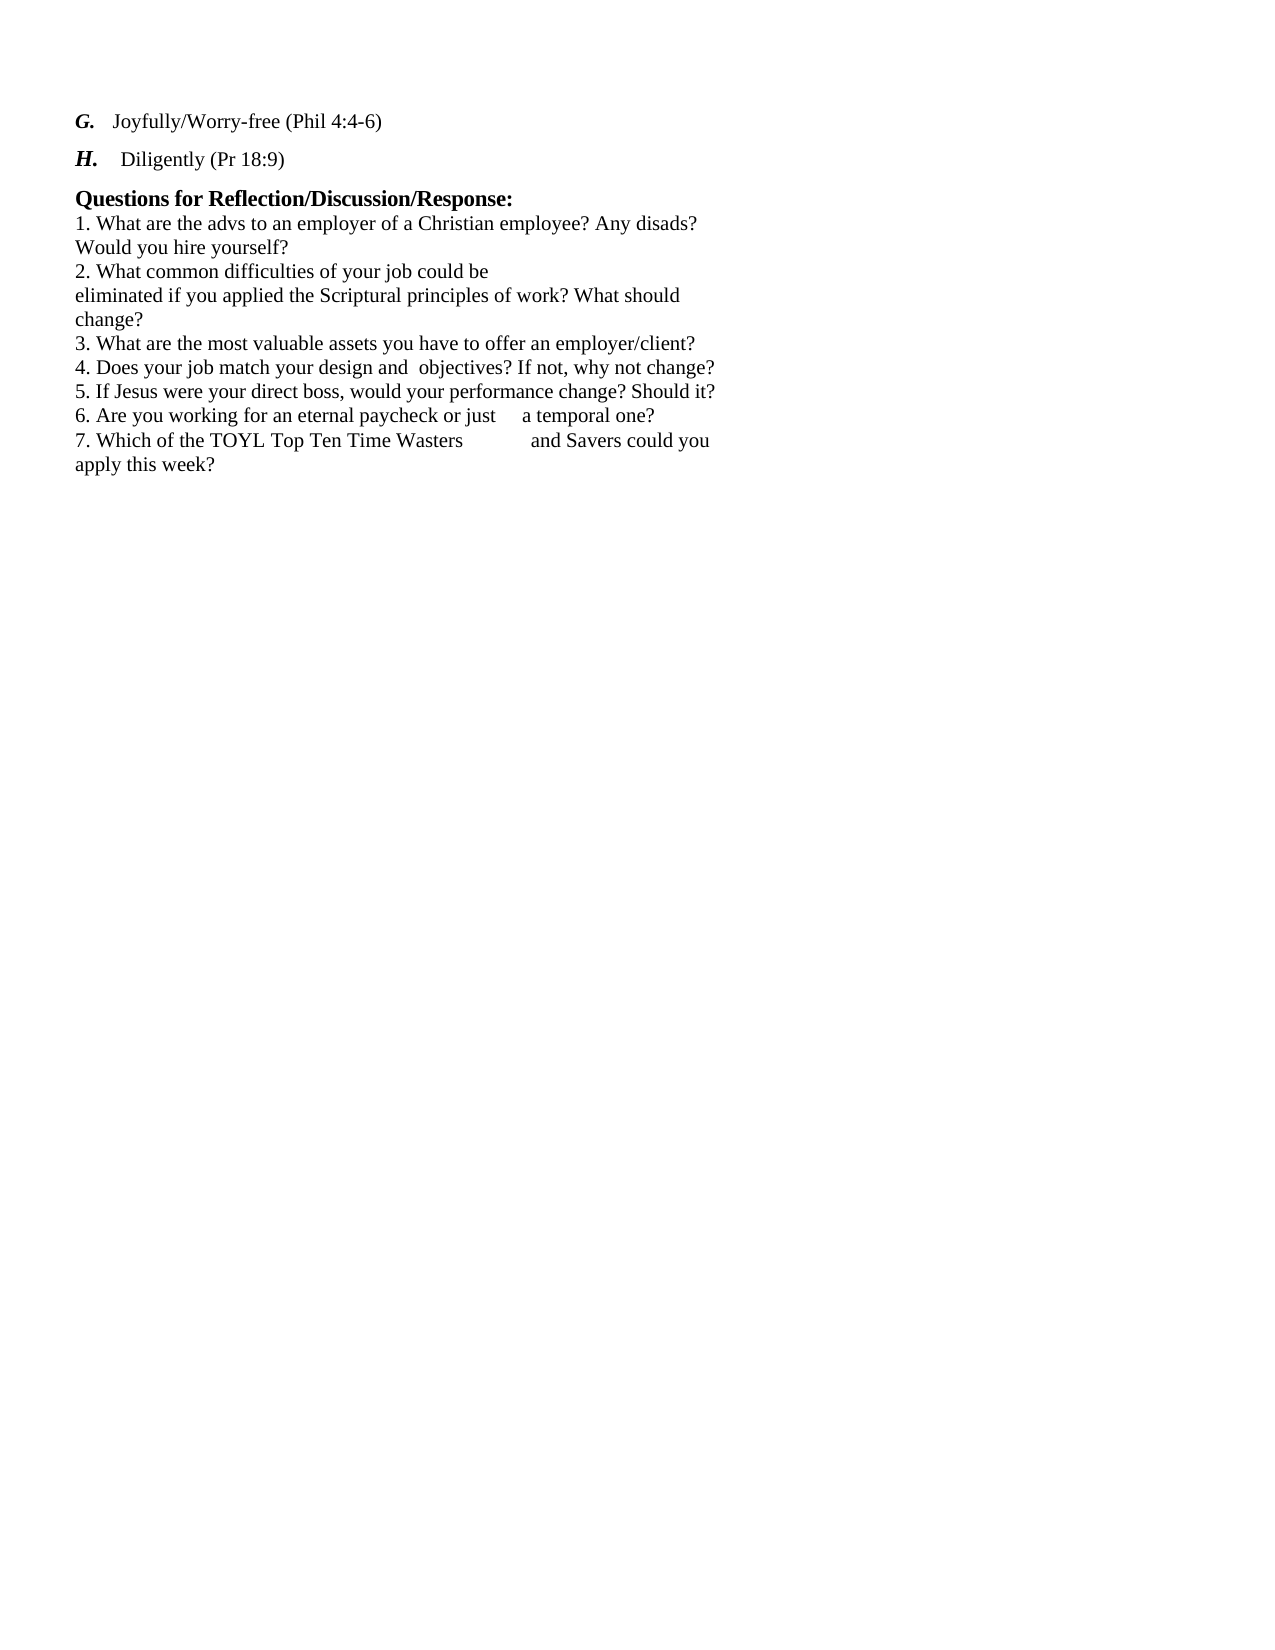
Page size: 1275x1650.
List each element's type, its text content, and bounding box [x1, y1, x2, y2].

text 2. What common difficulties of your job could be [75, 259, 741, 283]
text 7. Which of the TOYL Top Ten Time Wasters and Savers could you apply this week? [75, 427, 741, 476]
text Questions for Reflection/Discussion/Response: [75, 184, 741, 211]
text 6. Are you working for an eternal paycheck or just a temporal one? [75, 403, 741, 427]
text 1. What are the advs to an employer of a Christian employee? Any disads? Would you hire yourself? [75, 211, 741, 259]
text 4. Does your job match your design and objectives? If not, why not change? [75, 355, 741, 379]
text eliminated if you applied the Scriptural principles of work? What should change? [75, 283, 741, 331]
list Diligently (Pr 18:9) [75, 145, 741, 171]
text 5. If Jesus were your direct boss, would your performance change? Should it? [75, 379, 741, 403]
list Joyfully/Worry-free (Phil 4:4-6) [75, 109, 741, 133]
text 3. What are the most valuable assets you have to offer an employer/client? [75, 331, 741, 355]
